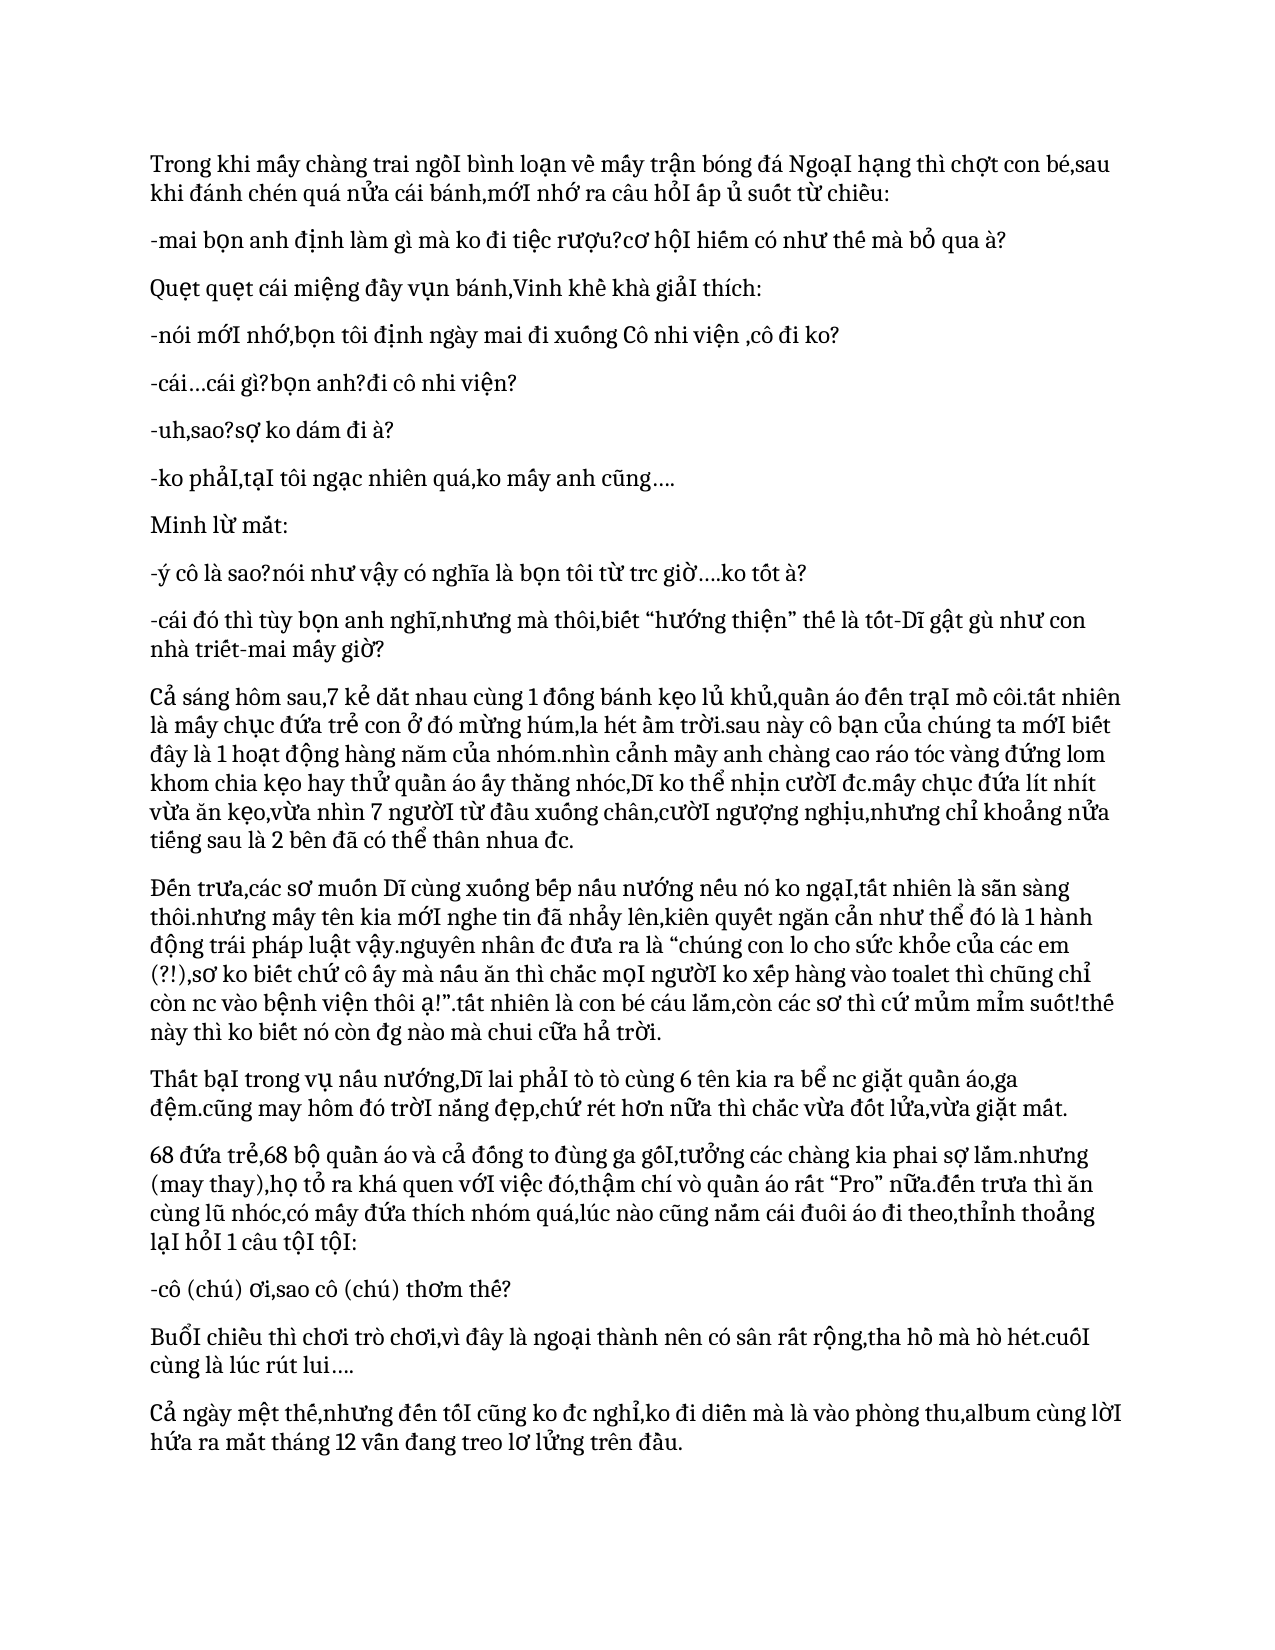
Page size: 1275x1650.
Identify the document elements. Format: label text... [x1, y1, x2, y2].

text -nói mớI nhớ,bọn tôi định ngày mai đi xuống Cô nhi viện ,cô đi ko? [150, 321, 1125, 350]
text Đến trưa,các sơ muốn Dĩ cùng xuống bếp nấu nướng nếu nó ko ngạI,tất nhiên là sẵn sàng thôi.nhưng mấy tên kia mớI nghe tin đã nhảy lên,kiên quyết ngăn cản như thể đó là 1 hành động trái pháp luật vậy.nguyên nhân đc đưa ra là “chúng con lo cho sức khỏe của các em (?!),sơ ko biết chứ cô ấy mà nấu ăn thì chắc mọI ngườI ko xếp hàng vào toalet thì chũng chỉ còn nc vào bệnh viện thôi ạ!”.tất nhiên là con bé cáu lắm,còn các sơ thì cứ mủm mỉm suốt!thế này thì ko biết nó còn đg nào mà chui cữa hả trời. [150, 874, 1125, 1046]
text -ý cô là sao?nói như vậy có nghĩa là bọn tôi từ trc giờ….ko tốt à? [150, 559, 1125, 587]
text Minh lừ mắt: [150, 511, 1125, 540]
text -cái đó thì tùy bọn anh nghĩ,nhưng mà thôi,biết “hướng thiện” thế là tốt-Dĩ gật gù như con nhà triết-mai mấy giờ? [150, 606, 1125, 664]
text Quẹt quẹt cái miệng đầy vụn bánh,Vinh khề khà giảI thích: [150, 274, 1125, 302]
text -mai bọn anh định làm gì mà ko đi tiệc rượu?cơ hộI hiếm có như thế mà bỏ qua à? [150, 226, 1125, 255]
text 68 đứa trẻ,68 bộ quần áo và cả đống to đùng ga gốI,tưởng các chàng kia phai sợ lắm.nhưng (may thay),họ tỏ ra khá quen vớI việc đó,thậm chí vò quần áo rất “Pro” nữa.đến trưa thì ăn cùng lũ nhóc,có mấy đứa thích nhóm quá,lúc nào cũng nắm cái đuôi áo đi theo,thỉnh thoảng lạI hỏI 1 câu tộI tộI: [150, 1141, 1125, 1256]
text Trong khi mấy chàng trai ngồI bình loạn về mấy trận bóng đá NgoạI hạng thì chợt con bé,sau khi đánh chén quá nửa cái bánh,mớI nhớ ra câu hỏI ấp ủ suốt từ chiều: [150, 150, 1125, 207]
text -uh,sao?sợ ko dám đi à? [150, 416, 1125, 445]
text -cái…cái gì?bọn anh?đi cô nhi viện? [150, 369, 1125, 397]
text Cả sáng hôm sau,7 kẻ dắt nhau cùng 1 đống bánh kẹo lủ khủ,quần áo đến trạI mồ côi.tất nhiên là mấy chục đứa trẻ con ở đó mừng húm,la hét ầm trời.sau này cô bạn của chúng ta mớI biết đây là 1 hoạt động hàng năm của nhóm.nhìn cảnh mầy anh chàng cao ráo tóc vàng đứng lom khom chia kẹo hay thử quần áo ấy thằng nhóc,Dĩ ko thể nhịn cườI đc.mấy chục đứa lít nhít vừa ăn kẹo,vừa nhìn 7 ngườI từ đầu xuống chân,cườI ngượng nghịu,nhưng chỉ khoảng nửa tiếng sau là 2 bên đã có thể thân nhua đc. [150, 682, 1125, 855]
text BuổI chiều thì chơi trò chơi,vì đây là ngoại thành nên có sân rất rộng,tha hồ mà hò hét.cuốI cùng là lúc rút lui…. [150, 1322, 1125, 1380]
text Cả ngày mệt thế,nhưng đến tốI cũng ko đc nghỉ,ko đi diễn mà là vào phòng thu,album cùng lờI hứa ra mắt tháng 12 vẫn đang treo lơ lửng trên đầu. [150, 1399, 1125, 1456]
text Thất bạI trong vụ nấu nướng,Dĩ lai phảI tò tò cùng 6 tên kia ra bể nc giặt quần áo,ga đệm.cũng may hôm đó trờI nắng đẹp,chứ rét hơn nữa thì chắc vừa đốt lửa,vừa giặt mất. [150, 1065, 1125, 1122]
text -cô (chú) ơi,sao cô (chú) thơm thế? [150, 1275, 1125, 1304]
text -ko phảI,tạI tôi ngạc nhiên quá,ko mấy anh cũng…. [150, 464, 1125, 492]
